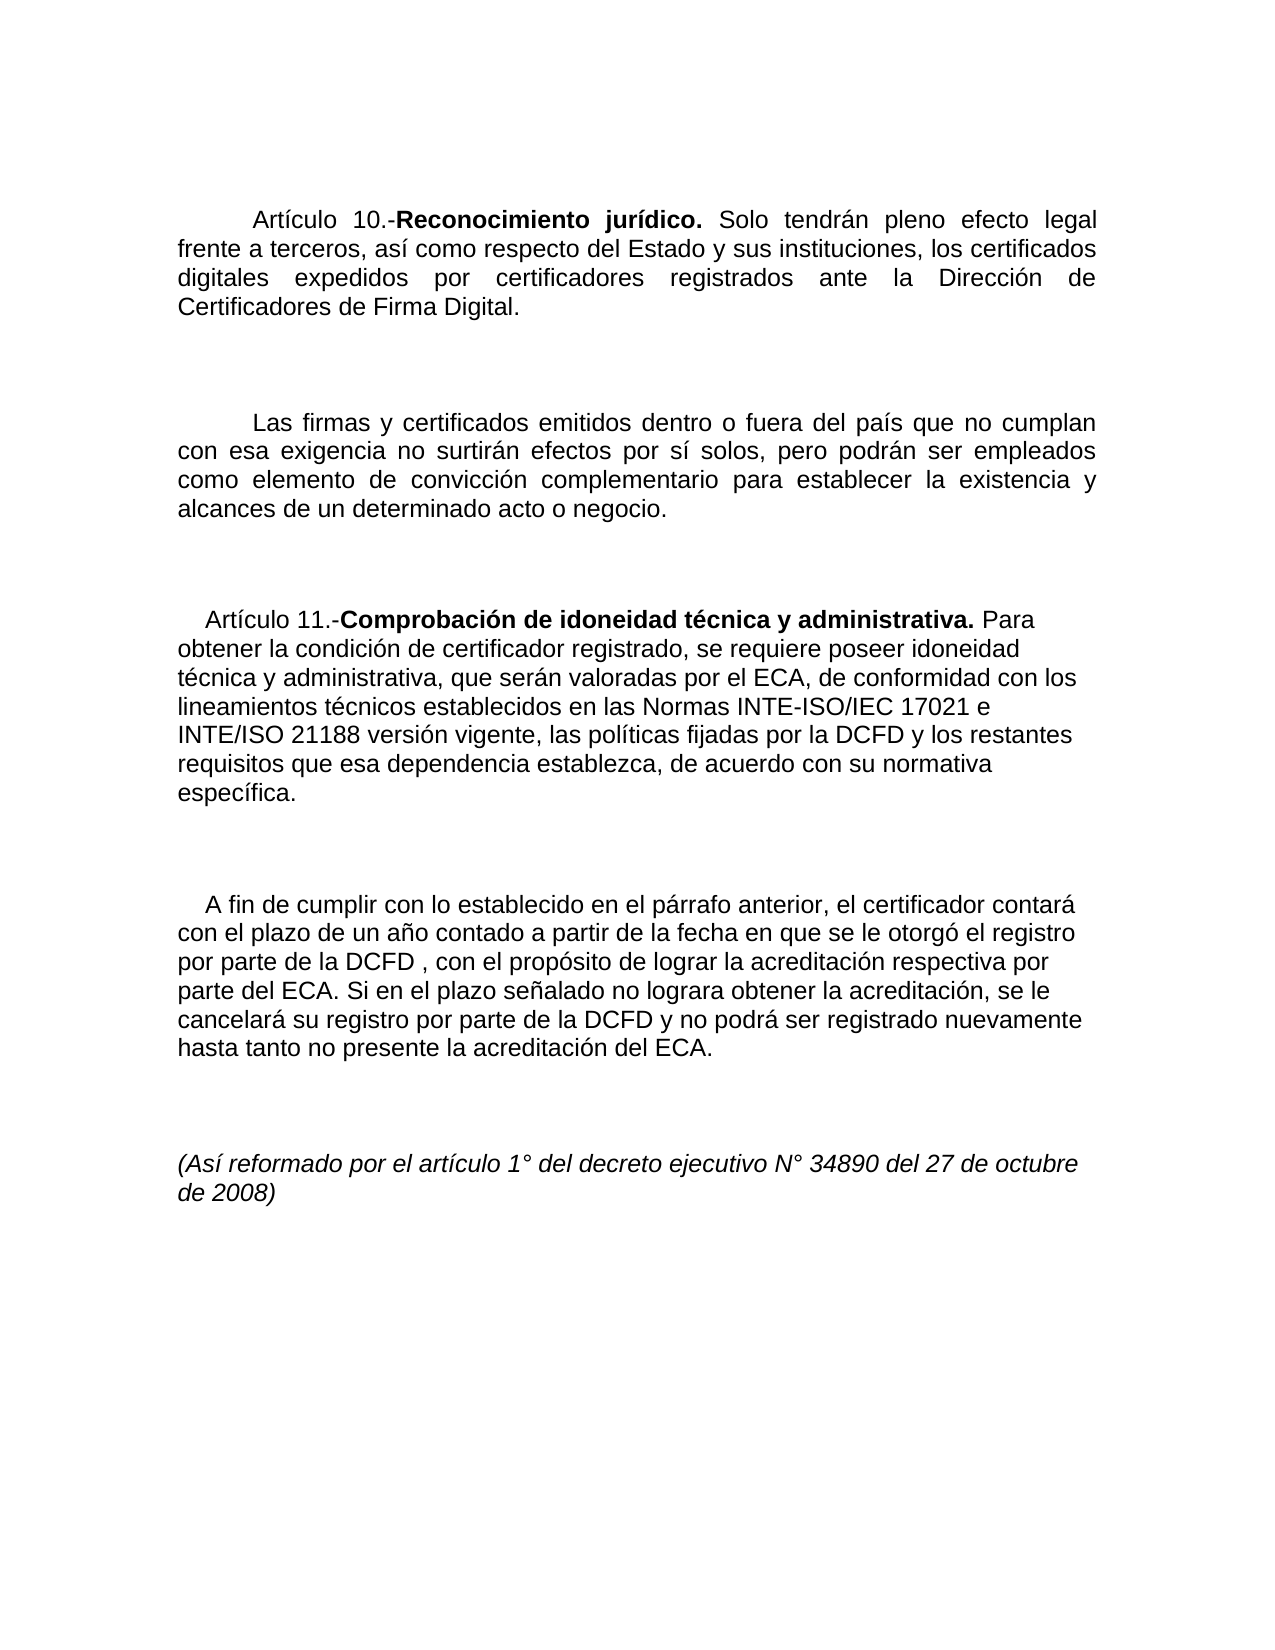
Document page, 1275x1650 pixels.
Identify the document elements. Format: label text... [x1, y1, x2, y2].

text A fin de cumplir con lo establecido en el párrafo anterior, el certificador contará con el plazo de un año contado a partir de la fecha en que se le otorgó el registro por parte de la DCFD , con el propósito de lograr la acreditación respectiva por parte del ECA. Si en el plazo señalado no lograra obtener la acreditación, se le cancelará su registro por parte de la DCFD y no podrá ser registrado nuevamente hasta tanto no presente la acreditación del ECA. [177, 890, 1098, 1062]
text Las firmas y certificados emitidos dentro o fuera del país que no cumplan con esa exigencia no surtirán efectos por sí solos, pero podrán ser empleados como elemento de convicción complementario para establecer la existencia y alcances de un determinado acto o negocio. [177, 408, 1098, 523]
text Artículo 11.-Comprobación de idoneidad técnica y administrativa. Para obtener la condición de certificador registrado, se requiere poseer idoneidad técnica y administrativa, que serán valoradas por el ECA, de conformidad con los lineamientos técnicos establecidos en las Normas INTE-ISO/IEC 17021 e INTE/ISO 21188 versión vigente, las políticas fijadas por la DCFD y los restantes requisitos que esa dependencia establezca, de acuerdo con su normativa específica. [177, 606, 1098, 807]
text (Así reformado por el artículo 1° del decreto ejecutivo N° 34890 del 27 de octubre de 2008) [177, 1149, 1098, 1207]
text Artículo 10.-Reconocimiento jurídico. Solo tendrán pleno efecto legal frente a terceros, así como respecto del Estado y sus instituciones, los certificados digitales expedidos por certificadores registrados ante la Dirección de Certificadores de Firma Digital. [177, 206, 1098, 321]
